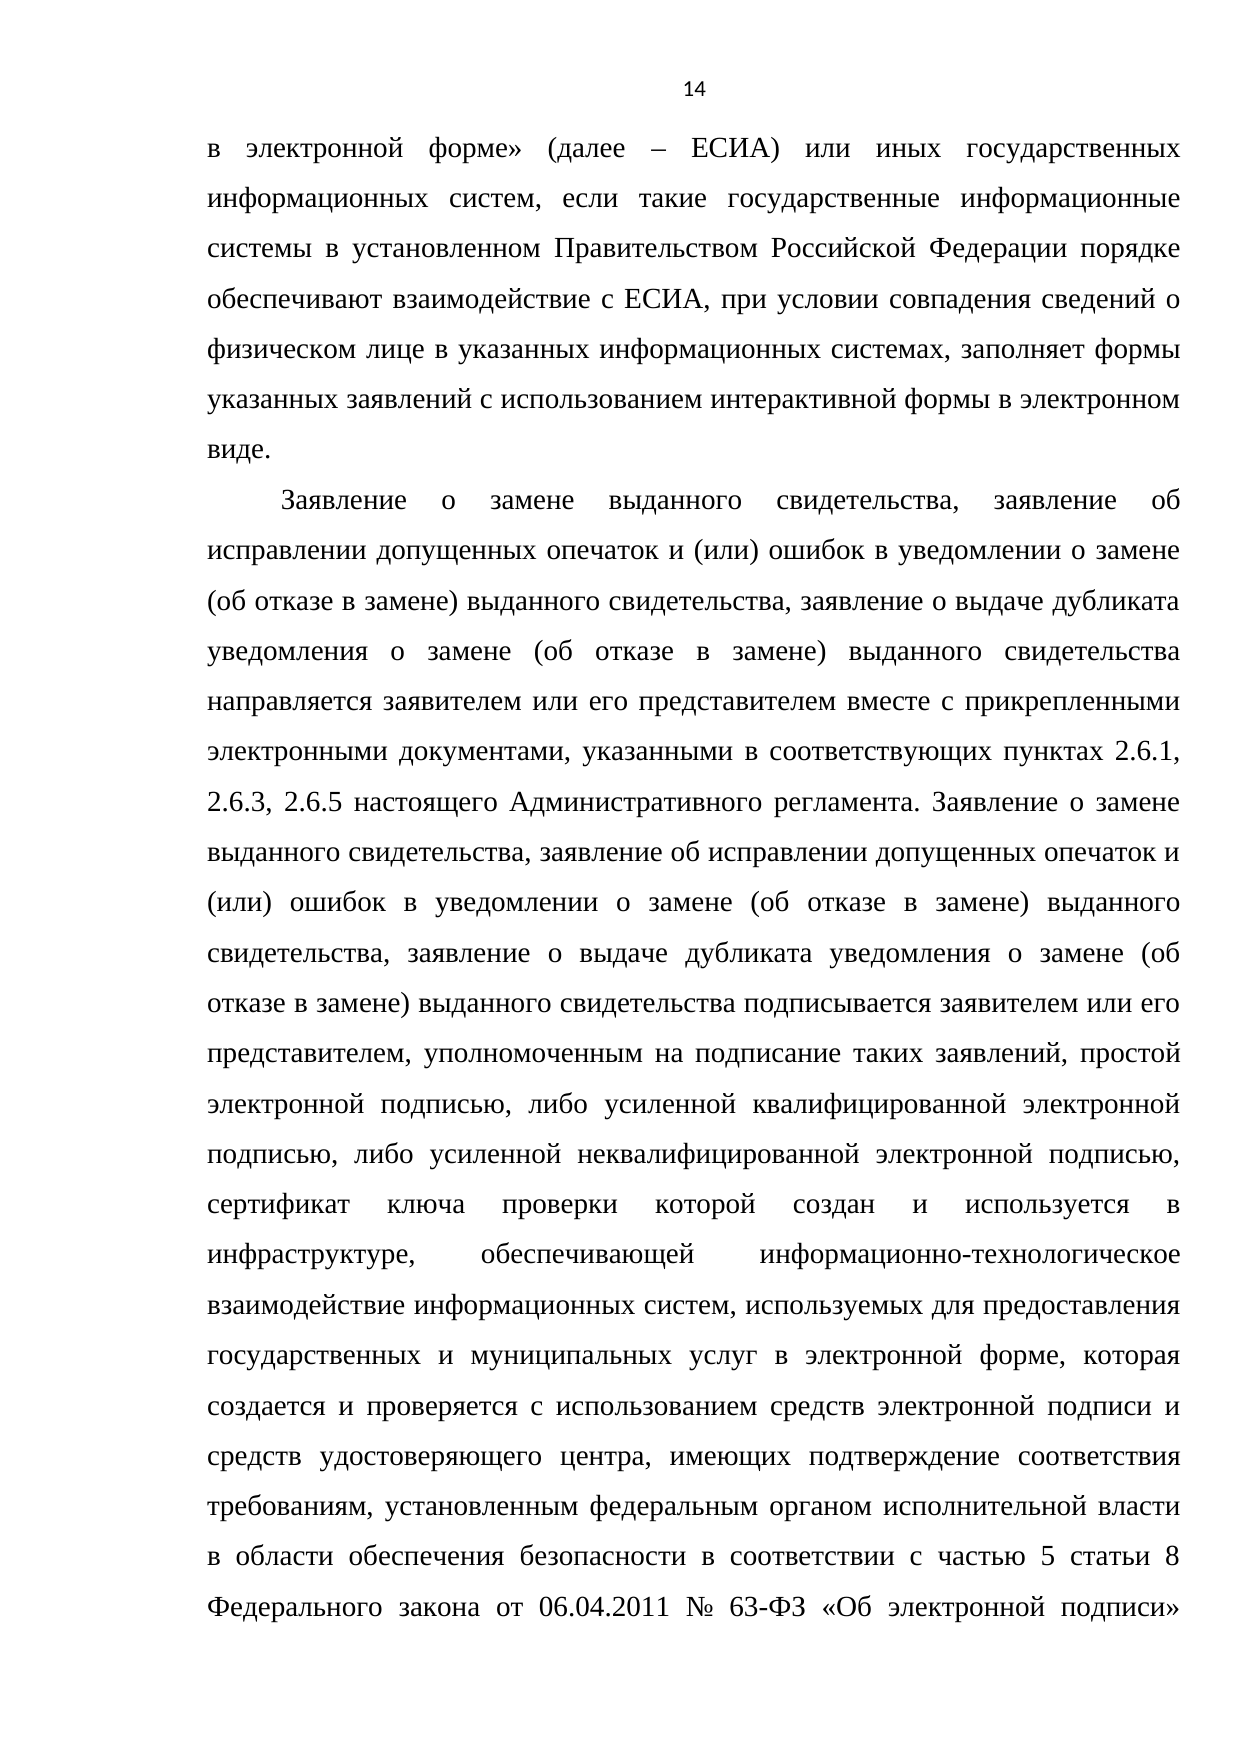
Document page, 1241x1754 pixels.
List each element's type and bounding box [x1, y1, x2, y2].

text [207, 482, 1181, 1622]
text [207, 130, 1181, 465]
